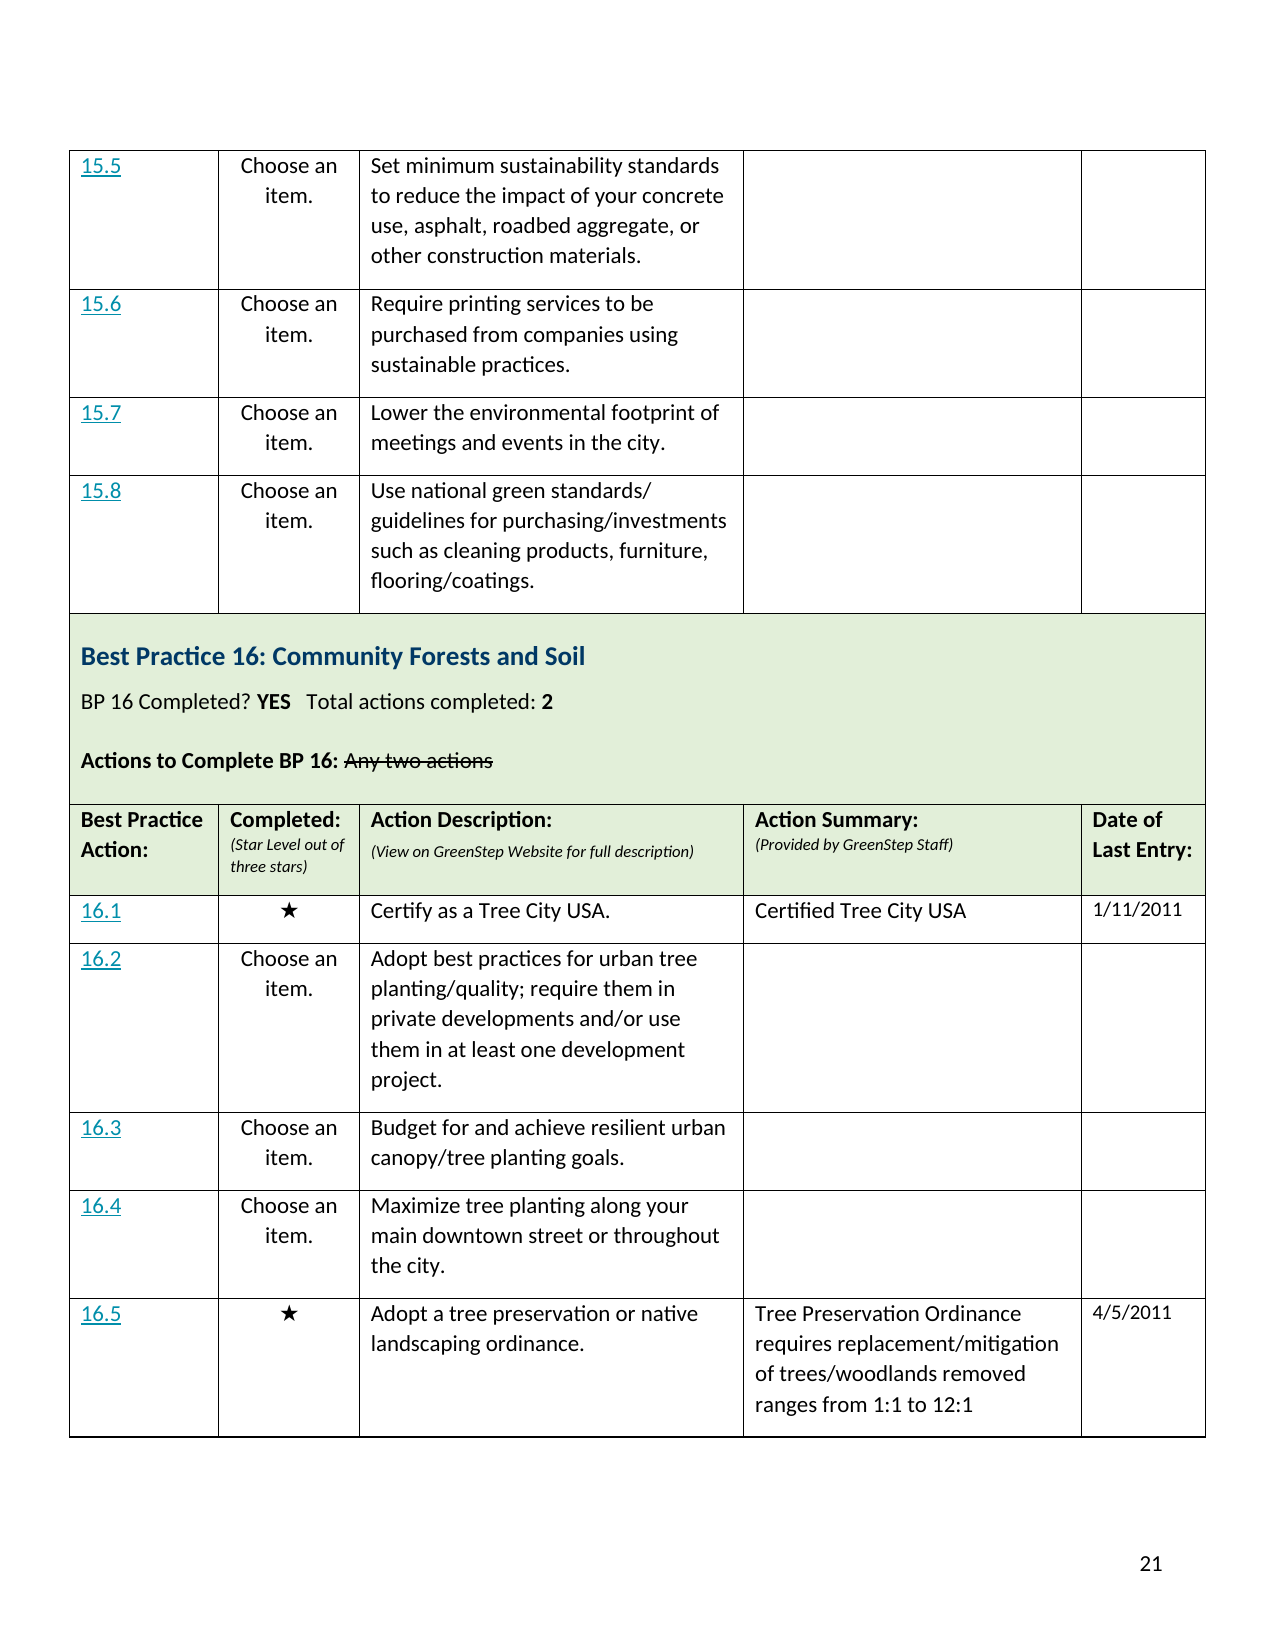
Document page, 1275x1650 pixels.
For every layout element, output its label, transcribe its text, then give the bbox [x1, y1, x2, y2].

table_cell Set minimum sustainability standards to reduce the impact of your concrete use, asphalt, roadbed aggregate, or other construction materials. [360, 151, 743, 288]
table_cell [219, 476, 359, 613]
table_cell [219, 1113, 359, 1190]
table_cell [219, 944, 359, 1112]
table_cell 15.5 [70, 151, 218, 288]
table_cell Adopt a tree preservation or native landscaping ordinance. [360, 1299, 743, 1436]
table_cell Certified Tree City USA [744, 896, 1081, 943]
table_cell Adopt best practices for urban tree planting/quality; require them in private developments and/or use them in at least one development project. [360, 944, 743, 1112]
table_cell 16.2 [70, 944, 218, 1112]
table_cell [219, 1299, 359, 1436]
table_cell Certify as a Tree City USA. [360, 896, 743, 943]
table_cell [744, 476, 1081, 613]
table_cell [219, 398, 359, 475]
table_cell [1082, 1113, 1205, 1190]
table_cell 16.4 [70, 1191, 218, 1298]
table_cell Action Summary: (Provided by GreenStep Staff) [744, 805, 1081, 895]
table_cell Maximize tree planting along your main downtown street or throughout the city. [360, 1191, 743, 1298]
table_cell [744, 151, 1081, 288]
table_cell Best Practice Action: [70, 805, 218, 895]
table_cell Tree Preservation Ordinance requires replacement/mitigation of trees/woodlands removed ranges from 1:1 to 12:1 [744, 1299, 1081, 1436]
table_cell [1082, 398, 1205, 475]
table_cell [1082, 1191, 1205, 1298]
table_cell 15.7 [70, 398, 218, 475]
table_cell Lower the environmental footprint of meetings and events in the city. [360, 398, 743, 475]
table_cell [1082, 151, 1205, 288]
table_cell [744, 1113, 1081, 1190]
table_cell [744, 398, 1081, 475]
table_cell [219, 290, 359, 397]
table_cell [219, 1191, 359, 1298]
table_cell [1082, 944, 1205, 1112]
table_cell [1082, 290, 1205, 397]
table_cell [744, 1191, 1081, 1298]
table_cell Date of Last Entry: [1082, 805, 1205, 895]
table_cell 15.8 [70, 476, 218, 613]
table_cell 4/5/2011 [1082, 1299, 1205, 1436]
table_cell [1082, 476, 1205, 613]
table_cell [744, 290, 1081, 397]
table_cell [744, 944, 1081, 1112]
table_cell 15.6 [70, 290, 218, 397]
table_cell Require printing services to be purchased from companies using sustainable practices. [360, 290, 743, 397]
table_cell Budget for and achieve resilient urban canopy/tree planting goals. [360, 1113, 743, 1190]
table_cell [219, 896, 359, 943]
table_cell [219, 151, 359, 288]
table_cell Use national green standards/ guidelines for purchasing/investments such as cleaning products, furniture, flooring/coatings. [360, 476, 743, 613]
table_cell Best Practice 16: Community Forests and Soil BP 16 Completed? Total actions completed: Actions to Complete BP 16: Any two actions [70, 614, 1205, 804]
table_cell 1/11/2011 [1082, 896, 1205, 943]
table_cell Action Description: (View on GreenStep Website for full description) [360, 805, 743, 895]
table_cell 16.3 [70, 1113, 218, 1190]
table_cell 16.1 [70, 896, 218, 943]
table_cell 16.5 [70, 1299, 218, 1436]
table_cell Completed: (Star Level out of three stars) [219, 805, 359, 895]
